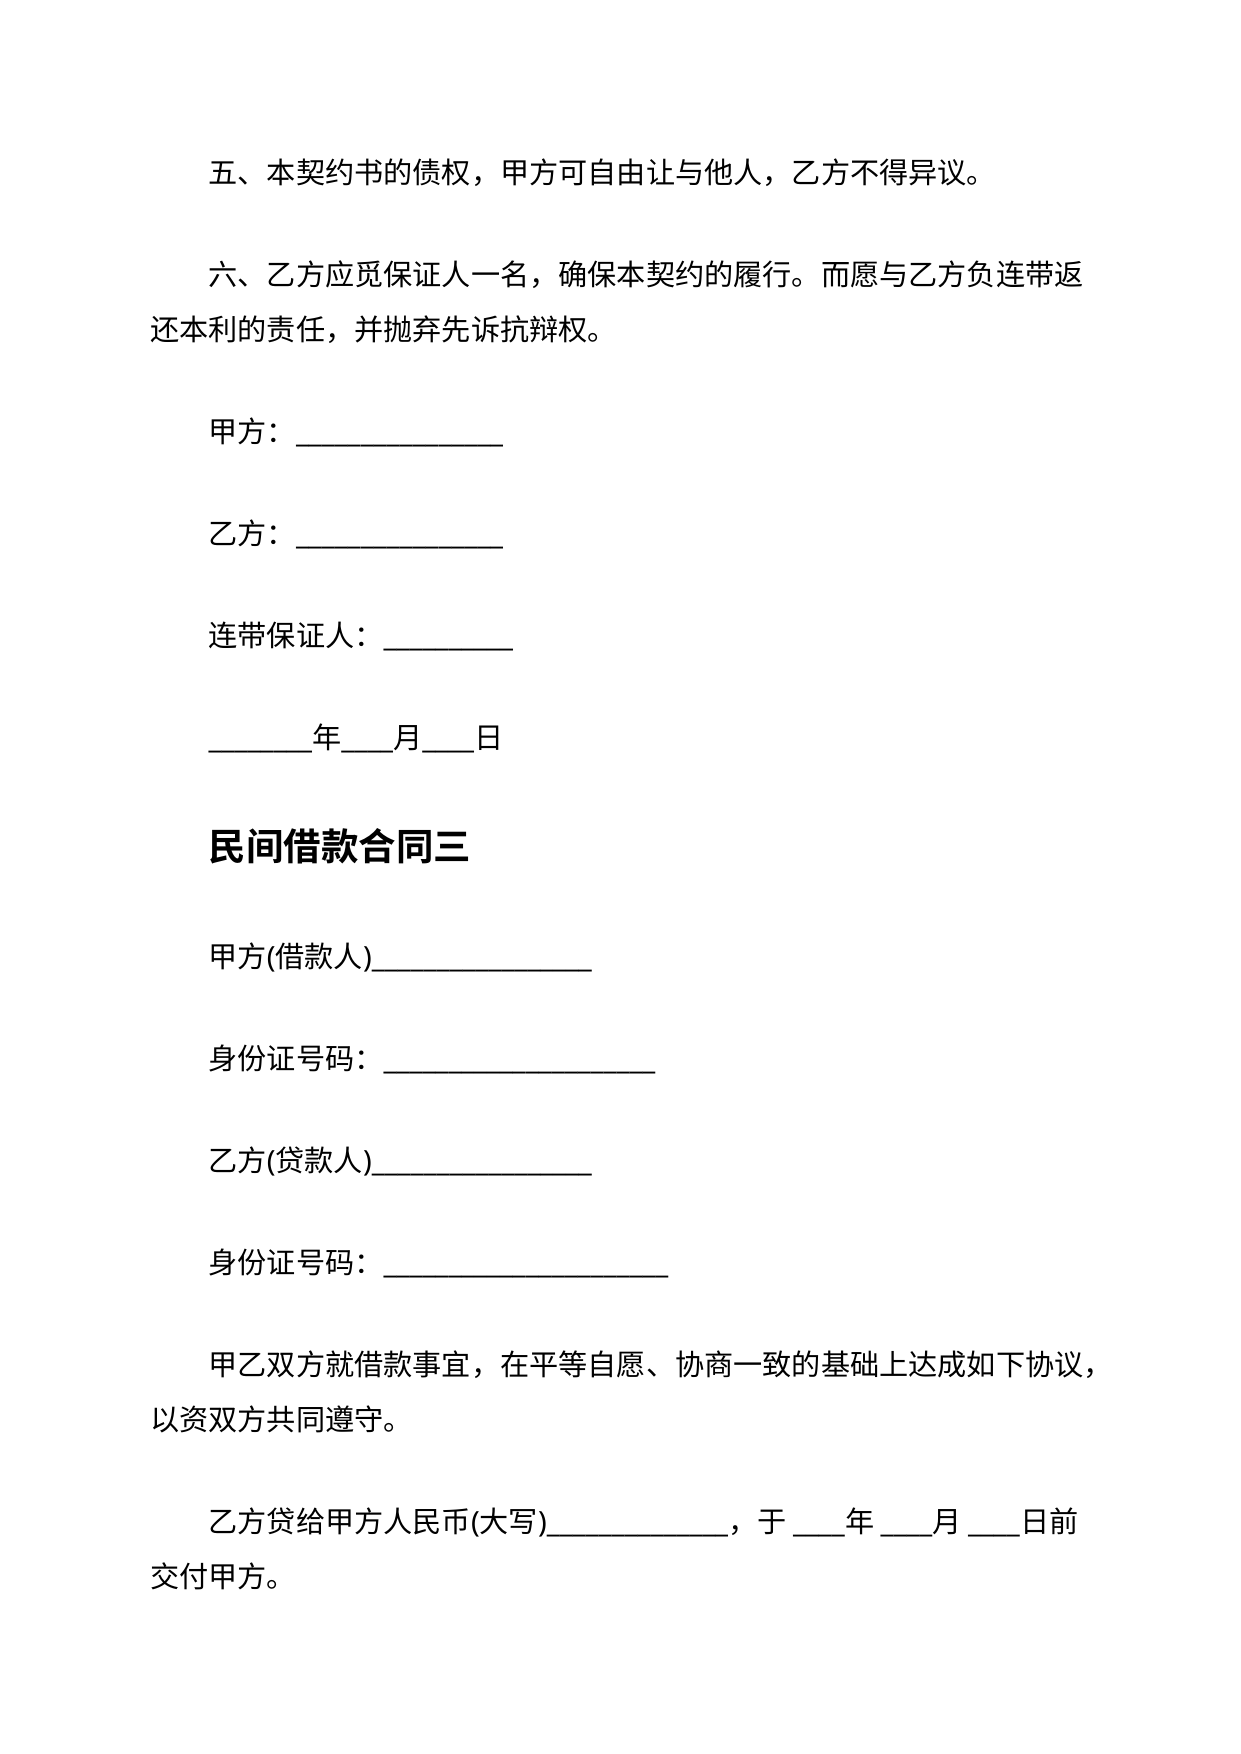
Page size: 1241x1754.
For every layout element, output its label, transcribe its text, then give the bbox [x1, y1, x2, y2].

text 甲乙双方就借款事宜，在平等自愿、协商一致的基础上达成如下协议，以资双方共同遵守。 [150, 1342, 1090, 1439]
text 甲方(借款人)_________________ [150, 934, 1090, 976]
text 乙方(贷款人)_________________ [150, 1138, 1090, 1180]
text 甲方：________________ [150, 408, 1090, 451]
text 乙方贷给甲方人民币(大写)______________，于 ____年 ____月 ____日前交付甲方。 [150, 1498, 1090, 1596]
text 六、乙方应觅保证人一名，确保本契约的履行。而愿与乙方负连带返还本利的责任，并抛弃先诉抗辩权。 [150, 252, 1090, 349]
text 乙方：________________ [150, 510, 1090, 553]
text 五、本契约书的债权，甲方可自由让与他人，乙方不得异议。 [150, 150, 1090, 192]
text ________年____月____日 [150, 714, 1090, 757]
text 身份证号码：______________________ [150, 1240, 1090, 1282]
text 民间借款合同三 [150, 816, 1090, 871]
text 连带保证人：__________ [150, 612, 1090, 655]
text 身份证号码：_____________________ [150, 1036, 1090, 1078]
